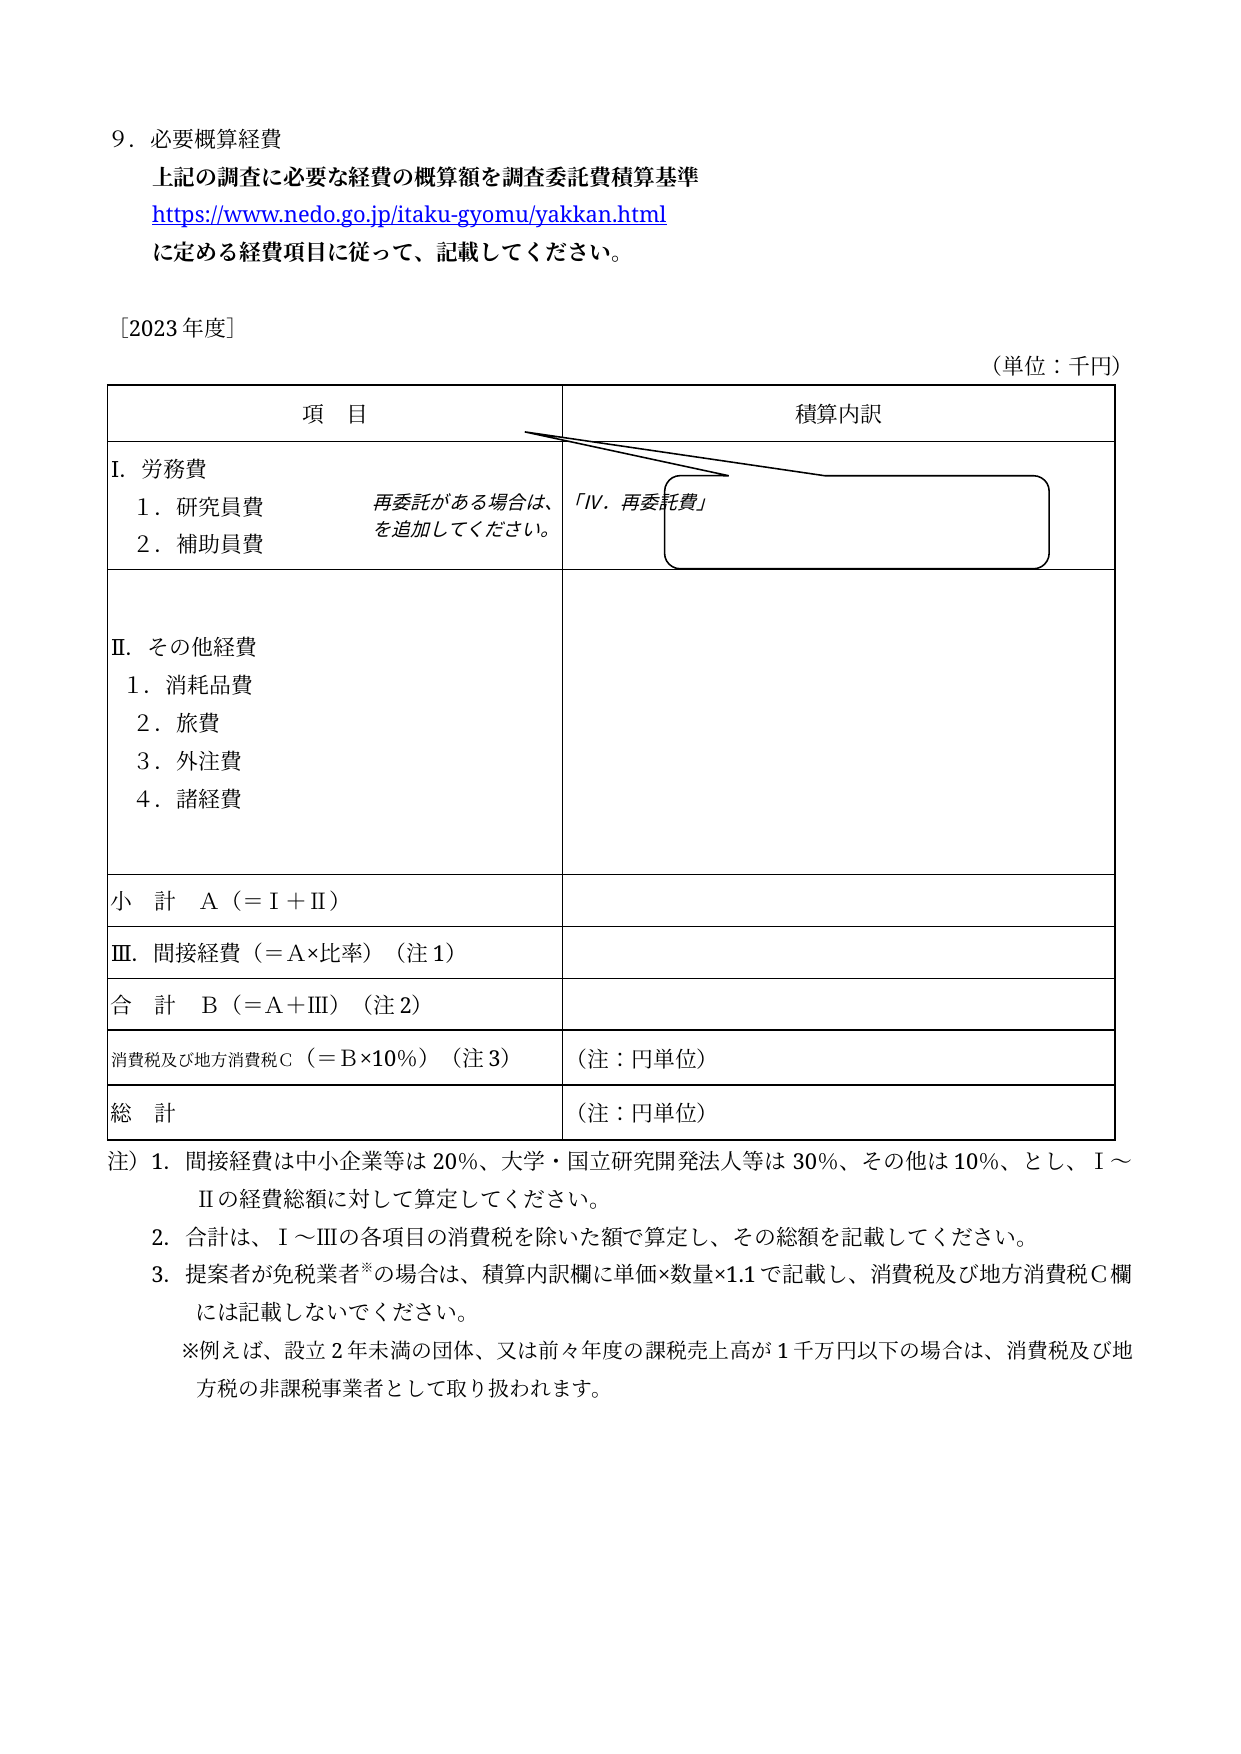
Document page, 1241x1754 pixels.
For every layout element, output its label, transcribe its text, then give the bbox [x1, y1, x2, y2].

text 上記の調査に必要な経費の概算額を調査委託費積算基準 [129, 157, 1111, 194]
text 3．提案者が免税業者※の場合は、積算内訳欄に単価×数量×1.1で記載し、消費税及び地方消費税Ｃ欄には記載しないでください。 [151, 1254, 1133, 1330]
table_cell [563, 927, 1114, 977]
text https://www.nedo.go.jp/itaku-gyomu/yakkan.html [129, 194, 1111, 232]
table_cell Ⅰ．労務費 １．研究員費 ２．補助員費 [108, 442, 562, 569]
table_cell （注：円単位） [563, 1086, 1114, 1139]
text 2．合計は、Ⅰ～Ⅲの各項目の消費税を除いた額で算定し、その総額を記載してください。 [151, 1217, 1133, 1254]
table_cell [563, 875, 1114, 926]
table_cell 消費税及び地方消費税Ｃ（＝Ｂ×10％）（注3） [108, 1031, 562, 1084]
table_header 項 目 [108, 386, 562, 441]
table_cell 合 計 Ｂ（＝Ａ＋Ⅲ）（注2） [108, 979, 562, 1029]
table_cell [563, 570, 1114, 874]
table_cell Ⅱ．その他経費 １．消耗品費 ２．旅費 ３．外注費 ４．諸経費 [108, 570, 562, 874]
text に定める経費項目に従って、記載してください。 [129, 232, 1111, 270]
table_cell （注：円単位） [563, 1031, 1114, 1084]
text ［2023年度］ [107, 308, 1111, 346]
table_header 積算内訳 [563, 386, 1114, 441]
table_cell [563, 442, 712, 569]
table_cell [607, 442, 1114, 569]
table_cell 小 計 Ａ（＝Ⅰ＋Ⅱ） [108, 875, 562, 926]
text ※例えば、設立2年未満の団体、又は前々年度の課税売上高が1千万円以下の場合は、消費税及び地方税の非課税事業者として取り扱われます。 [182, 1330, 1133, 1406]
text ９．必要概算経費 [107, 119, 1133, 157]
table_cell 総 計 [108, 1086, 562, 1139]
text （単位：千円） [107, 346, 1133, 384]
table_cell [563, 979, 1114, 1029]
text 注）1．間接経費は中小企業等は20％、大学・国立研究開発法人等は30％、その他は10％、とし、Ⅰ～Ⅱの経費総額に対して算定してください。 [107, 1141, 1133, 1217]
table_cell Ⅲ．間接経費（＝Ａ×比率）（注1） [108, 927, 562, 977]
